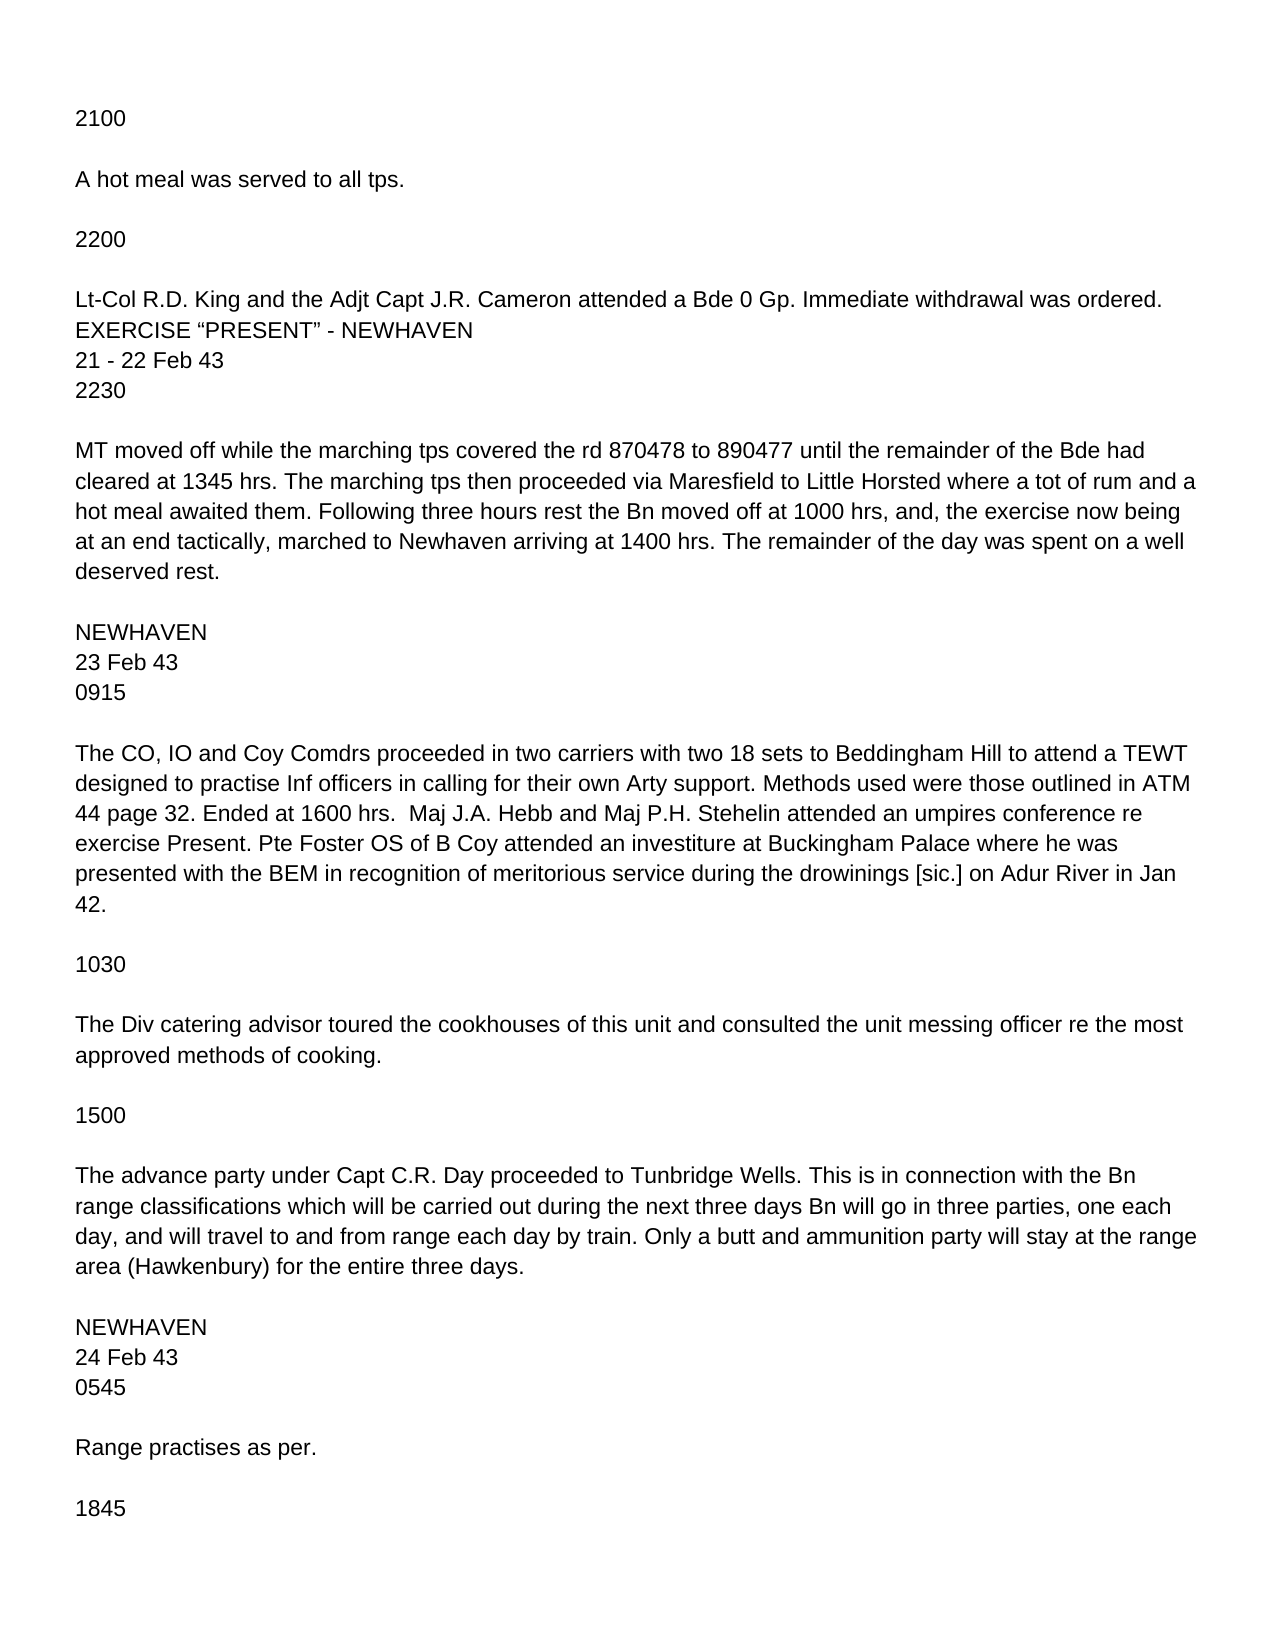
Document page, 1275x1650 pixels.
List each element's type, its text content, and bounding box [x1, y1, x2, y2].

text 0915 [75, 679, 1200, 706]
text NEWHAVEN [75, 1313, 1200, 1340]
text Range practises as per. [75, 1434, 1200, 1461]
text 23 Feb 43 [75, 649, 1200, 675]
text 24 Feb 43 [75, 1344, 1200, 1370]
text NEWHAVEN [75, 619, 1200, 645]
text 0545 [75, 1374, 1200, 1400]
text 1030 [75, 951, 1200, 977]
text A hot meal was served to all tps. [75, 166, 1200, 192]
text The Div catering advisor toured the cookhouses of this unit and consulted the unit messing officer re the most approved methods of cooking. [75, 1011, 1200, 1068]
text EXERCISE “PRESENT” - NEWHAVEN [75, 317, 1200, 343]
text Lt-Col R.D. King and the Adjt Capt J.R. Cameron attended a Bde 0 Gp. Immediate withdrawal was ordered. [75, 286, 1200, 313]
text 2100 [75, 105, 1200, 132]
text 21 - 22 Feb 43 [75, 347, 1200, 373]
text The advance party under Capt C.R. Day proceeded to Tunbridge Wells. This is in connection with the Bn range classifications which will be carried out during the next three days Bn will go in three parties, one each day, and will travel to and from range each day by train. Only a butt and ammunition party will stay at the range area (Hawkenbury) for the entire three days. [75, 1162, 1200, 1279]
text MT moved off while the marching tps covered the rd 870478 to 890477 until the remainder of the Bde had cleared at 1345 hrs. The marching tps then proceeded via Maresfield to Little Horsted where a tot of rum and a hot meal awaited them. Following three hours rest the Bn moved off at 1000 hrs, and, the exercise now being at an end tactically, marched to Newhaven arriving at 1400 hrs. The remainder of the day was spent on a well deserved rest. [75, 437, 1200, 585]
text 1845 [75, 1495, 1200, 1521]
text The CO, IO and Coy Comdrs proceeded in two carriers with two 18 sets to Beddingham Hill to attend a TEWT designed to practise Inf officers in calling for their own Arty support. Methods used were those outlined in ATM 44 page 32. Ended at 1600 hrs. Maj J.A. Hebb and Maj P.H. Stehelin attended an umpires conference re exercise Present. Pte Foster OS of B Coy attended an investiture at Buckingham Palace where he was presented with the BEM in recognition of meritorious service during the drowinings [sic.] on Adur River in Jan 42. [75, 739, 1200, 917]
text 2230 [75, 377, 1200, 403]
text 1500 [75, 1102, 1200, 1128]
text 2200 [75, 226, 1200, 252]
